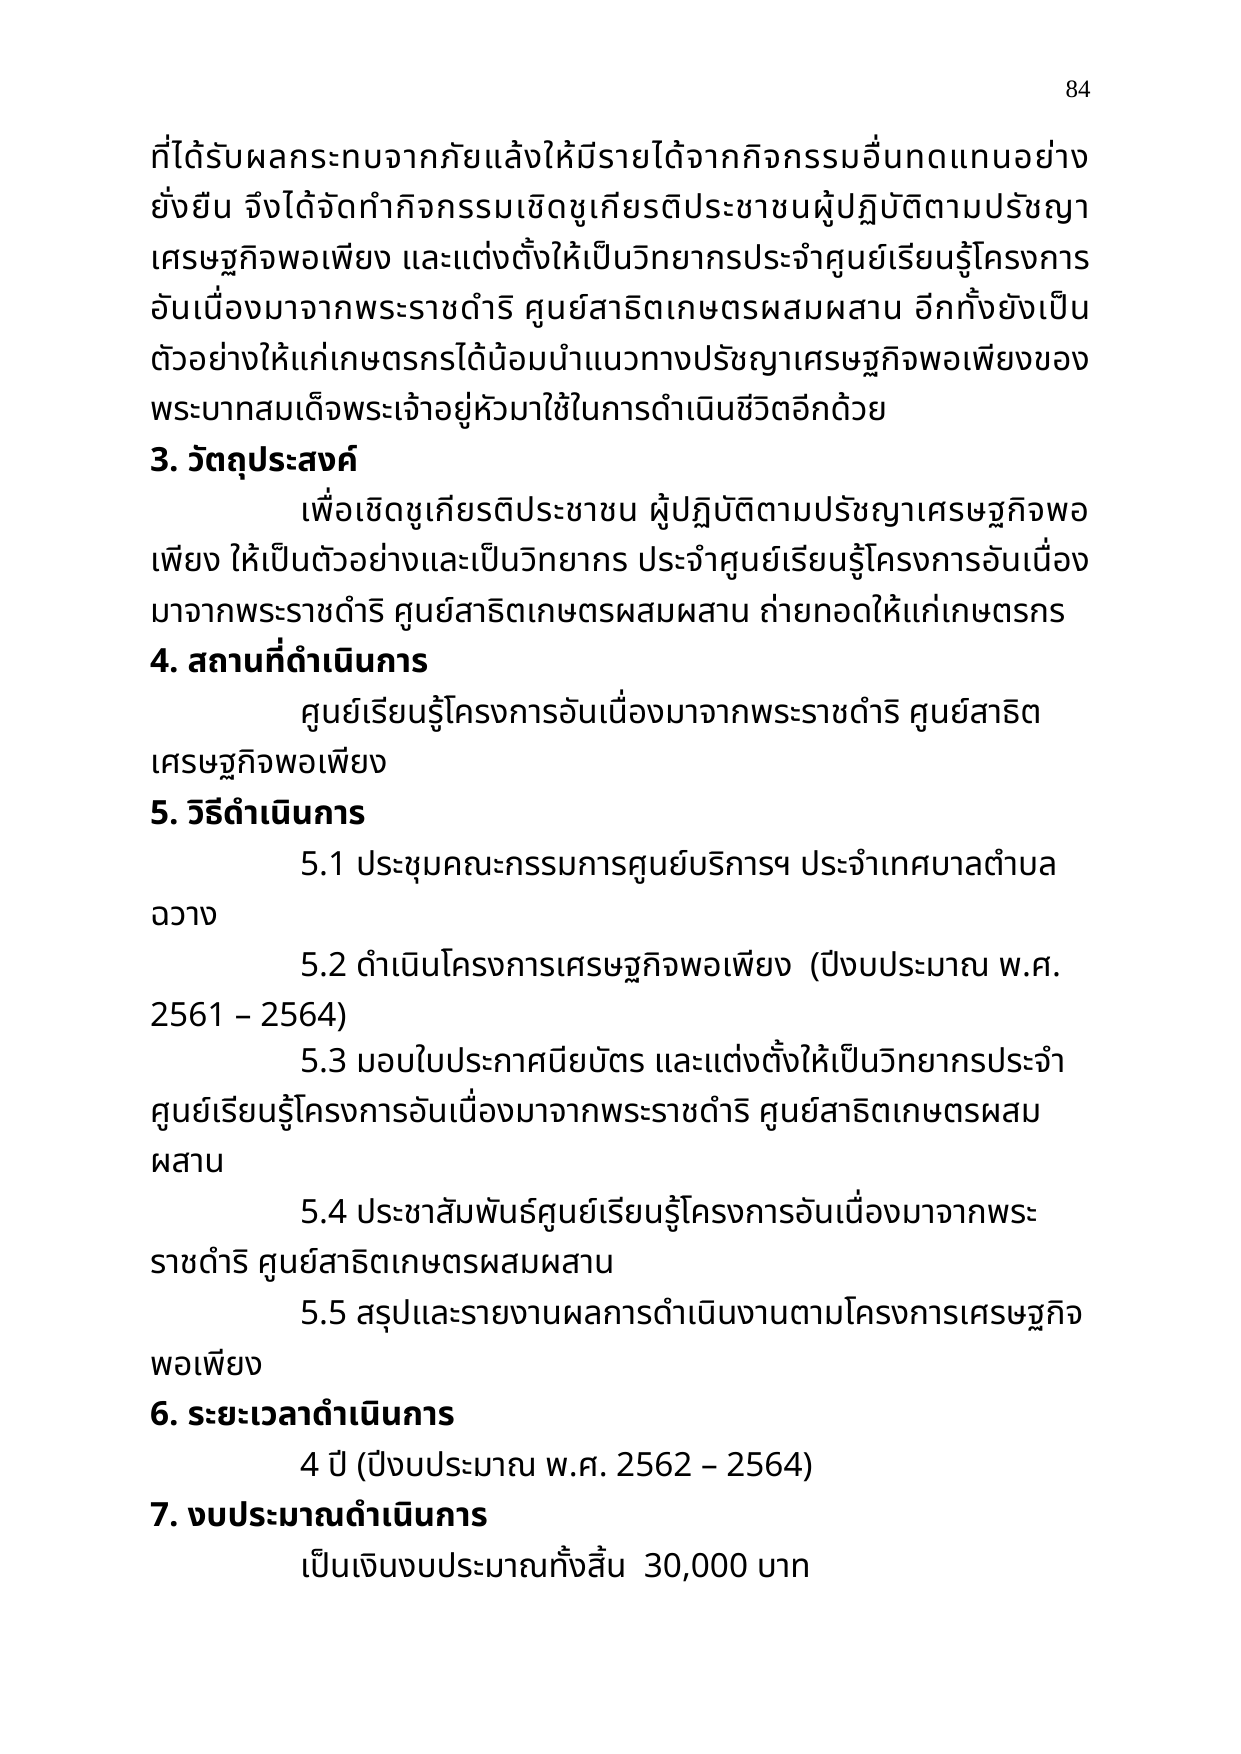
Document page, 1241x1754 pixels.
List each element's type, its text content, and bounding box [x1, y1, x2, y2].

text 5.1 ประชุมคณะกรรมการศูนย์บริการฯ ประจำเทศบาลตำบลฉวาง [150, 839, 1090, 940]
text ศูนย์เรียนรู้โครงการอันเนื่องมาจากพระราชดำริ ศูนย์สาธิตเศรษฐกิจพอเพียง [150, 688, 1090, 789]
text 5.5 สรุปและรายงานผลการดำเนินงานตามโครงการเศรษฐกิจพอเพียง [150, 1289, 1090, 1390]
text 6. ระยะเวลาดำเนินการ [150, 1390, 1090, 1441]
text 4. สถานที่ดำเนินการ [150, 637, 1090, 688]
text 3. วัตถุประสงค์ [150, 435, 1090, 486]
text 7. งบประมาณดำเนินการ [150, 1491, 1090, 1542]
text 4 ปี (ปีงบประมาณ พ.ศ. 2562 – 2564) [150, 1441, 1090, 1491]
text 5. วิธีดำเนินการ [150, 789, 1090, 839]
text เป็นเงินงบประมาณทั้งสิ้น 30,000 บาท [150, 1542, 1090, 1592]
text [150, 133, 1090, 435]
text 5.4 ประชาสัมพันธ์ศูนย์เรียนรู้โครงการอันเนื่องมาจากพระราชดำริ ศูนย์สาธิตเกษตรผสมผสาน [150, 1188, 1090, 1289]
text เพื่อเชิดชูเกียรติประชาชน ผู้ปฏิบัติตามปรัชญาเศรษฐกิจพอเพียง ให้เป็นตัวอย่างและเป็นวิทยากร ประจำศูนย์เรียนรู้โครงการอันเนื่องมาจากพระราชดำริ ศูนย์สาธิตเกษตรผสมผสาน ถ่ายทอดให้แก่เกษตรกร [150, 486, 1090, 637]
text 5.2 ดำเนินโครงการเศรษฐกิจพอเพียง (ปีงบประมาณ พ.ศ. 2561 – 2564) [150, 940, 1090, 1036]
text 5.3 มอบใบประกาศนียบัตร และแต่งตั้งให้เป็นวิทยากรประจำศูนย์เรียนรู้โครงการอันเนื่องมาจากพระราชดำริ ศูนย์สาธิตเกษตรผสมผสาน [150, 1036, 1090, 1188]
